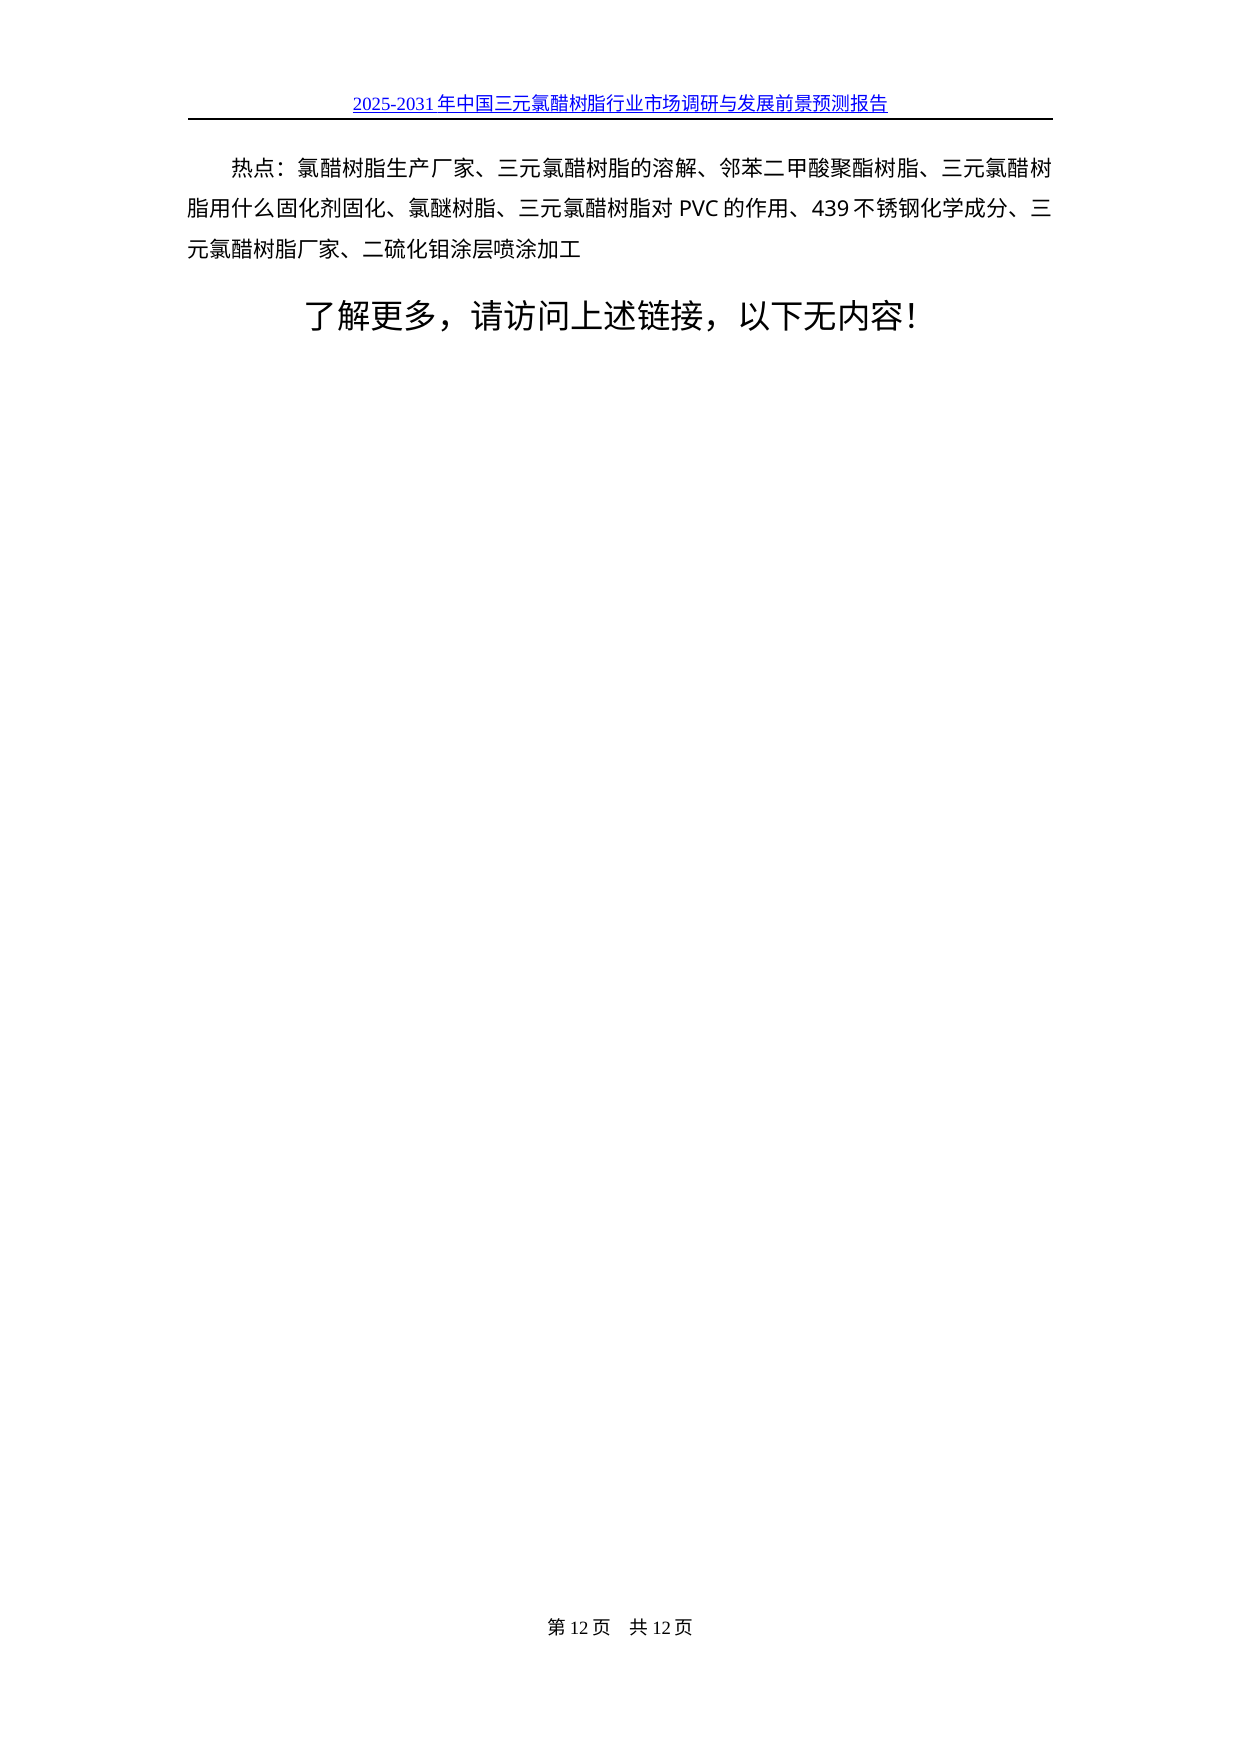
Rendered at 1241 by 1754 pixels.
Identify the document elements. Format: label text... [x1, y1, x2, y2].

title 了解更多，请访问上述链接，以下无内容！ [187, 282, 1053, 347]
text 热点：氯醋树脂生产厂家、三元氯醋树脂的溶解、邻苯二甲酸聚酯树脂、三元氯醋树脂用什么固化剂固化、氯醚树脂、三元氯醋树脂对PVC的作用、439不锈钢化学成分、三元氯醋树脂厂家、二硫化钼涂层喷涂加工 [187, 150, 1053, 264]
